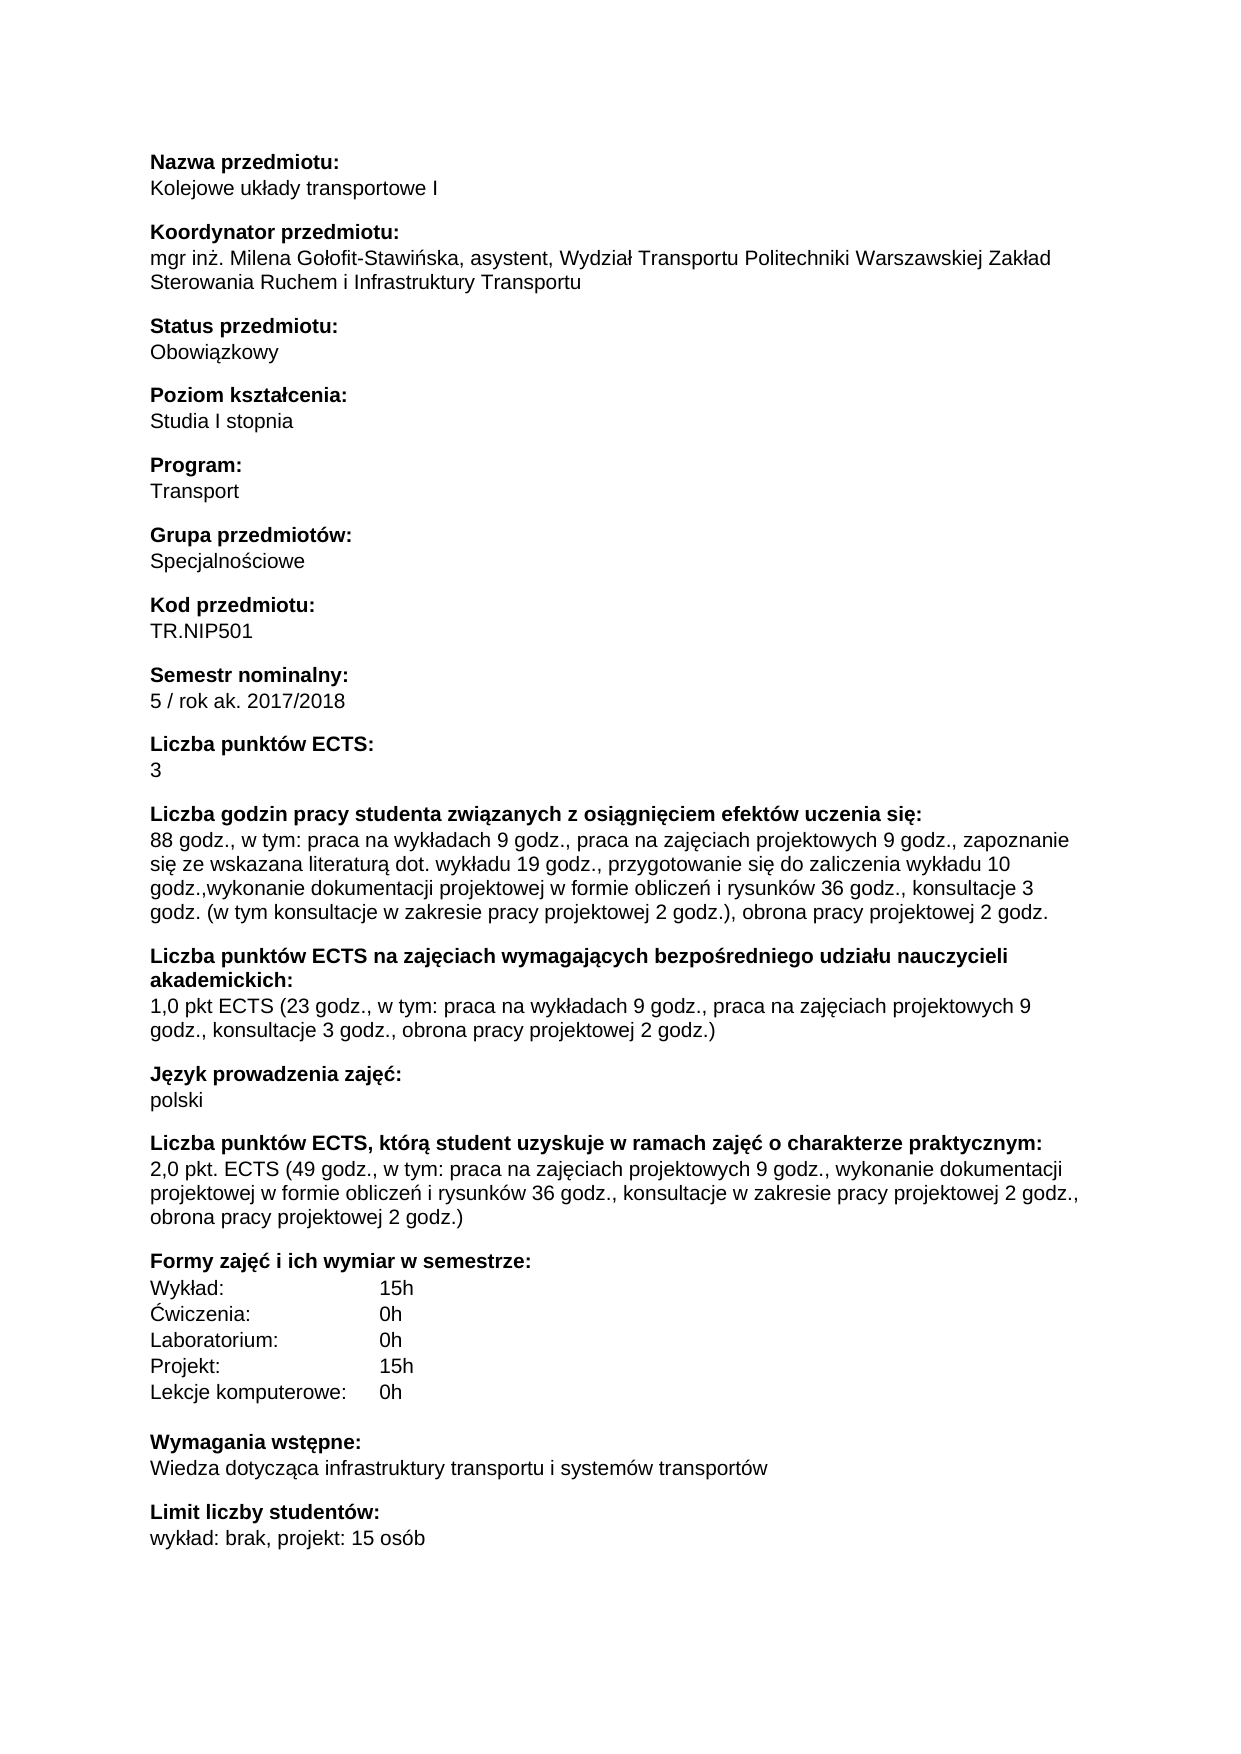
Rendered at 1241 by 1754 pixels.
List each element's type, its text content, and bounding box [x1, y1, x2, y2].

text wykład: brak, projekt: 15 osób [150, 1526, 1090, 1549]
text Status przedmiotu: [150, 313, 1090, 337]
text Kod przedmiotu: [150, 593, 1090, 617]
text Studia I stopnia [150, 409, 1090, 433]
text Liczba punktów ECTS, którą student uzyskuje w ramach zajęć o charakterze praktycznym: [150, 1131, 1090, 1155]
text Koordynator przedmiotu: [150, 220, 1090, 244]
text mgr inż. Milena Gołofit-Stawińska, asystent, Wydział Transportu Politechniki Warszawskiej Zakład Sterowania Ruchem i Infrastruktury Transportu [150, 246, 1090, 294]
table_cell 0h [369, 1326, 597, 1352]
text 88 godz., w tym: praca na wykładach 9 godz., praca na zajęciach projektowych 9 godz., zapoznanie się ze wskazana literaturą dot. wykładu 19 godz., przygotowanie się do zaliczenia wykładu 10 godz.,wykonanie dokumentacji projektowej w formie obliczeń i rysunków 36 godz., konsultacje 3 godz. (w tym konsultacje w zakresie pracy projektowej 2 godz.), obrona pracy projektowej 2 godz. [150, 828, 1090, 924]
text Poziom kształcenia: [150, 383, 1090, 407]
text TR.NIP501 [150, 619, 1090, 643]
text polski [150, 1087, 1090, 1111]
text Nazwa przedmiotu: [150, 150, 1090, 174]
text 3 [150, 758, 1090, 782]
text 5 / rok ak. 2017/2018 [150, 688, 1090, 712]
text Liczba punktów ECTS: [150, 732, 1090, 756]
text 1,0 pkt ECTS (23 godz., w tym: praca na wykładach 9 godz., praca na zajęciach projektowych 9 godz., konsultacje 3 godz., obrona pracy projektowej 2 godz.) [150, 994, 1090, 1042]
text 2,0 pkt. ECTS (49 godz., w tym: praca na zajęciach projektowych 9 godz., wykonanie dokumentacji projektowej w formie obliczeń i rysunków 36 godz., konsultacje w zakresie pracy projektowej 2 godz., obrona pracy projektowej 2 godz.) [150, 1157, 1090, 1229]
table_header Wykład: [140, 1276, 367, 1300]
table_cell Projekt: [140, 1354, 367, 1378]
table_cell Laboratorium: [140, 1328, 367, 1352]
text Limit liczby studentów: [150, 1499, 1090, 1523]
text Kolejowe układy transportowe I [150, 176, 1090, 200]
text Program: [150, 453, 1090, 477]
text Wymagania wstępne: [150, 1430, 1090, 1454]
text Liczba punktów ECTS na zajęciach wymagających bezpośredniego udziału nauczycieli akademickich: [150, 944, 1090, 992]
text Specjalnościowe [150, 549, 1090, 573]
table_cell 0h [369, 1378, 597, 1404]
table_cell Ćwiczenia: [140, 1302, 367, 1326]
text Wiedza dotycząca infrastruktury transportu i systemów transportów [150, 1456, 1090, 1480]
text Język prowadzenia zajęć: [150, 1061, 1090, 1085]
text Transport [150, 479, 1090, 503]
table_cell Lekcje komputerowe: [140, 1380, 367, 1404]
text Liczba godzin pracy studenta związanych z osiągnięciem efektów uczenia się: [150, 802, 1090, 826]
table_cell 15h [369, 1352, 597, 1378]
text Formy zajęć i ich wymiar w semestrze: [150, 1249, 1090, 1273]
table_cell 0h [369, 1300, 597, 1326]
text Grupa przedmiotów: [150, 523, 1090, 547]
table_header 15h [369, 1276, 597, 1300]
text Obowiązkowy [150, 339, 1090, 363]
text Semestr nominalny: [150, 662, 1090, 686]
